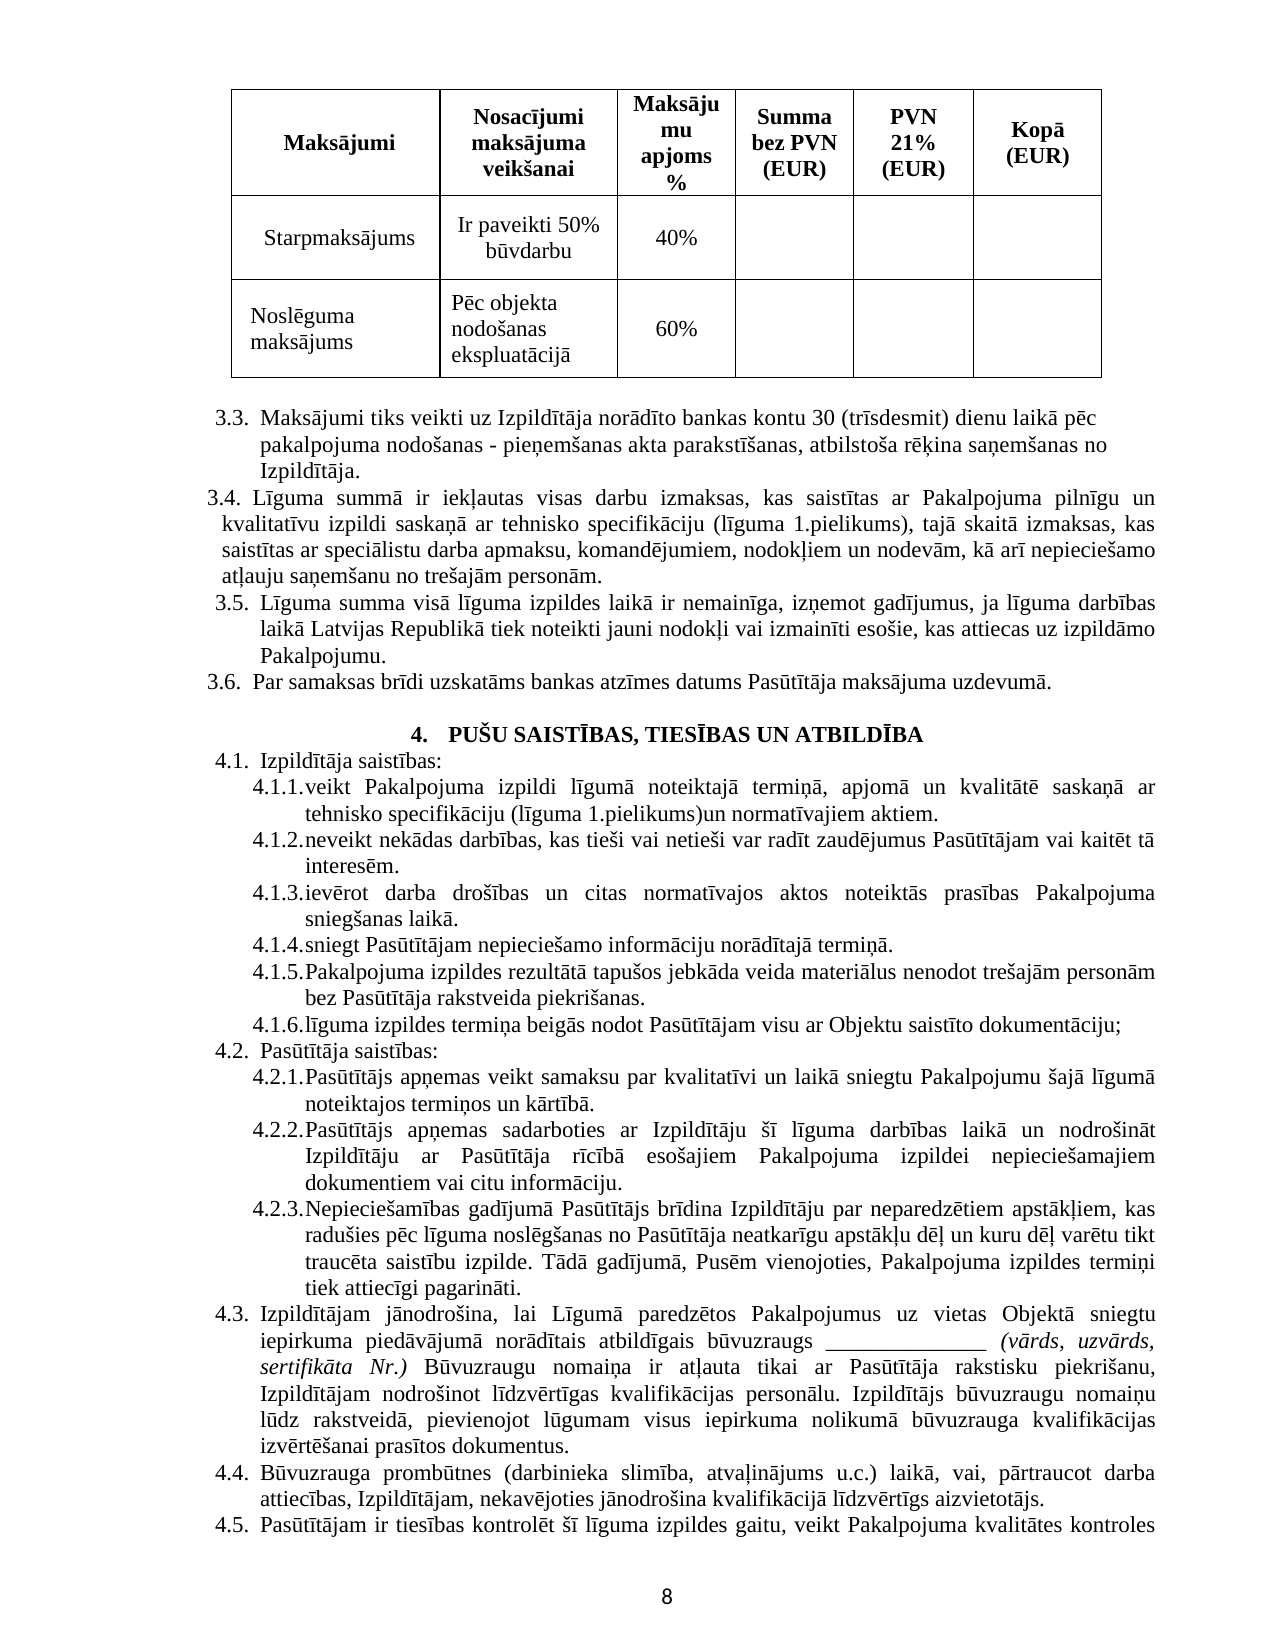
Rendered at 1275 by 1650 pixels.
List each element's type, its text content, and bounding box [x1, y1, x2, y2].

table_cell Ir paveikti 50% būvdarbu [441, 750, 617, 832]
table_header Maksājumi [232, 643, 439, 749]
list sniegt Pasūtītājam nepieciešamo informāciju norādītajā termiņā. [252, 1485, 1157, 1512]
table_header Maksājumu apjoms % [618, 643, 735, 749]
table_header Nosacījumi maksājuma veikšanai [441, 643, 617, 749]
table_cell Starpmaksājums [232, 750, 439, 832]
list neveikt nekādas darbības, kas tieši vai netieši var radīt zaudējumus Pasūtītājam vai kaitēt tā interesēm. [252, 1380, 1157, 1432]
table_cell [736, 750, 853, 832]
list Maksājumi tiks veikti uz Izpildītāja norādīto bankas kontu 30 (trīsdesmit) dienu laikā pēc pakalpojuma nodošanas - pieņemšanas akta parakstīšanas, atbilstoša rēķina saņemšanas no Izpildītāja. [215, 958, 1157, 1037]
table_cell Noslēguma maksājums [232, 833, 439, 931]
table_header Kopā (EUR) [974, 643, 1101, 749]
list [252, 1512, 1157, 1538]
table_header Summa bez PVN (EUR) [736, 643, 853, 749]
list Līguma summā ir iekļautas visas darbu izmaksas, kas saistītas ar Pakalpojuma pilnīgu un kvalitatīvu izpildi saskaņā ar tehnisko specifikāciju (līguma 1.pielikums), tajā skaitā izmaksas, kas saistītas ar speciālistu darba apmaksu, komandējumiem, nodokļiem un nodevām, kā arī nepieciešamo atļauju saņemšanu no trešajām personām. [207, 1037, 1157, 1143]
table_cell [736, 833, 853, 931]
table_cell 40% [618, 750, 735, 832]
list Maksājumi tiek veikti šādā kārtībā: [215, 616, 1157, 642]
list Jautājumos, kas nav atrunāti šajā līgumā, Pusēm ir saistoši iepirkuma, Izpildītāja piedāvājuma un normatīvo aktu nosacījumi. [215, 247, 1157, 299]
list LĪGUMCENA UN NORĒĶINU KĀRTĪBA [177, 537, 1157, 563]
list Izpildītājam ir pienākums veikt Pakalpojumu pilnā apjomā no līguma noslēgšanas līdz objekta nodošanai ekspluatācijā. Būvdarbu līguma plānotai ID Nr. ID Nr. JNP 2021/84 izpildes termiņš 2022. gada augusts. (būvobjekta nodošanas termiņš ekspluatācijā). [215, 352, 1157, 431]
list Jebkāda ar šo līgumu saistīta un jebkurā formā pieejamā informācija vai citāda veida dati, tai skaitā Izpildītāja sagatavotie materiāli, pieder Pasūtītājam un ir tā īpašums. Izpildītājam nav tiesību jebkādā veidā ierobežot Pasūtītāja tiesības brīvi un pēc saviem ieskatiem rīkoties ar tiem. [215, 431, 1157, 511]
table_cell [974, 750, 1101, 832]
list Līguma cena par šajā līgumā noteiktajiem pakalpojumiem tiek noteikta EUR _. Pievienotās vērtības nodoklis 21% EUR _________ Kopējā līguma summa EUR __________. [215, 563, 1157, 616]
list Pušu SAISTĪBAS, TIESĪBAS UN ATBILDĪBA [177, 1274, 1157, 1301]
list Izpildītāja saistības: [215, 1301, 1157, 1327]
table_cell [974, 833, 1101, 931]
table_cell 60% [618, 833, 735, 931]
list Līguma summa visā līguma izpildes laikā ir nemainīga, izņemot gadījumus, ja līguma darbības laikā Latvijas Republikā tiek noteikti jauni nodokļi vai izmainīti esošie, kas attiecas uz izpildāmo Pakalpojumu. [215, 1143, 1157, 1222]
table_cell [854, 833, 973, 931]
list Izpildītājs sniedz Pakalpojumu atbilstoši šī līguma nosacījumiem un Latvijas Republikas normatīvajiem aktiem. [215, 194, 1157, 247]
table_cell Pēc objekta nodošanas ekspluatācijā [441, 833, 617, 931]
list ievērot darba drošības un citas normatīvajos aktos noteiktās prasības Pakalpojuma sniegšanas laikā. [252, 1432, 1157, 1485]
table_header PVN 21% (EUR) [854, 643, 973, 749]
list Izpildītājs saskaņā ar tehnisko specifikāciju (līguma 1.pielikums) un šī līguma nosacījumiem, kas atbilst Izpildītāja iesniegtajam piedāvājumam iepirkumā (turpmāk tekstā – Piedāvājums) veic būvuzraudzību ūdensvada ierīkošanai atsevišķās ielās Viesītē” (turpmāk tekstā – Pakalpojums). [215, 89, 1157, 194]
list LĪGUMA IZPILDES KĀRTĪBA [177, 326, 1157, 352]
list Par samaksas brīdi uzskatāms bankas atzīmes datums Pasūtītāja maksājuma uzdevumā. [207, 1222, 1157, 1248]
table_cell [854, 750, 973, 832]
list veikt Pakalpojuma izpildi līgumā noteiktajā termiņā, apjomā un kvalitātē saskaņā ar tehnisko specifikāciju (līguma 1.pielikums)un normatīvajiem aktiem. [252, 1327, 1157, 1380]
